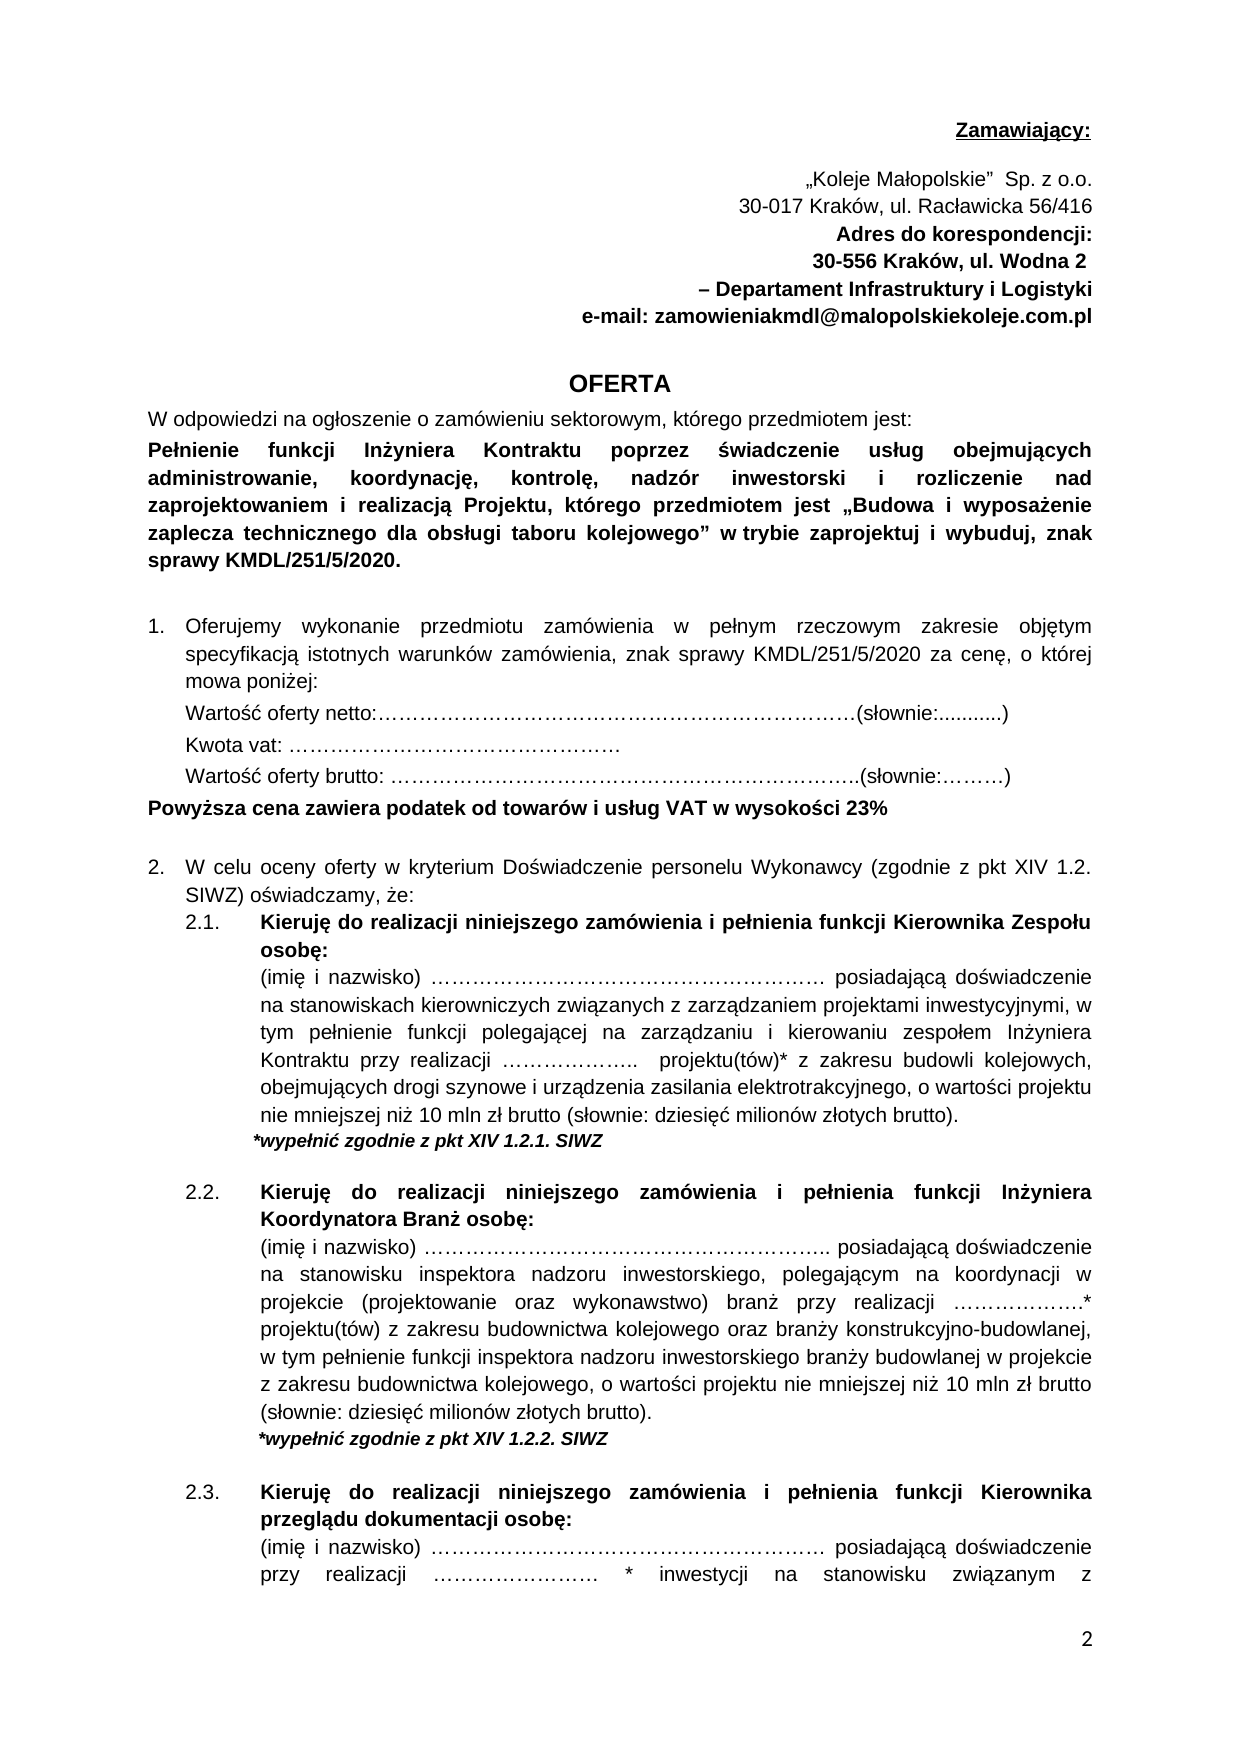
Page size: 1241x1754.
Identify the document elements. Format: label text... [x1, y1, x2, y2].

text Zamawiający: [620, 118, 1093, 142]
text – Departament Infrastruktury i Logistyki [148, 277, 1093, 301]
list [260, 1534, 1093, 1586]
list (imię i nazwisko) ………………………………………………….. posiadającą doświadczenie na stanowisku inspektora nadzoru inwestorskiego, polegającym na koordynacji w projekcie (projektowanie oraz wykonawstwo) branż przy realizacji ……………….* projektu(tów) z zakresu budownictwa kolejowego oraz branży konstrukcyjno-budowlanej, w tym pełnienie funkcji inspektora nadzoru inwestorskiego branży budowlanej w projekcie z zakresu budownictwa kolejowego, o wartości projektu nie mniejszej niż 10 mln zł brutto (słownie: dziesięć milionów złotych brutto). [260, 1235, 1093, 1424]
text 30-556 Kraków, ul. Wodna 2 [148, 249, 1093, 273]
text Adres do korespondencji: [148, 222, 1093, 246]
list *wypełnić zgodnie z pkt XIV 1.2.2. SIWZ [185, 1427, 1093, 1449]
text Kwota vat: ………………………………………… [185, 733, 1093, 757]
text Pełnienie funkcji Inżyniera Kontraktu poprzez świadczenie usług obejmujących administrowanie, koordynację, kontrolę, nadzór inwestorski i rozliczenie nad zaprojektowaniem i realizacją Projektu, którego przedmiotem jest „Budowa i wyposażenie zaplecza technicznego dla obsługi taboru kolejowego” w trybie zaprojektuj i wybuduj, znak sprawy KMDL/251/5/2020. [148, 438, 1093, 572]
list (imię i nazwisko) ………………………………………………… posiadającą doświadczenie na stanowiskach kierowniczych związanych z zarządzaniem projektami inwestycyjnymi, w tym pełnienie funkcji polegającej na zarządzaniu i kierowaniu zespołem Inżyniera Kontraktu przy realizacji ……………….. projektu(tów)* z zakresu budowli kolejowych, obejmujących drogi szynowe i urządzenia zasilania elektrotrakcyjnego, o wartości projektu nie mniejszej niż 10 mln zł brutto (słownie: dziesięć milionów złotych brutto). [260, 965, 1093, 1127]
text Wartość oferty netto:……………………………………………………………(słownie:...........) [185, 701, 1093, 725]
list Oferujemy wykonanie przedmiotu zamówienia w pełnym rzeczowym zakresie objętym specyfikacją istotnych warunków zamówienia, znak sprawy KMDL/251/5/2020 za cenę, o której mowa poniżej: [148, 614, 1093, 693]
list Kieruję do realizacji niniejszego zamówienia i pełnienia funkcji Inżyniera Koordynatora Branż osobę: [185, 1180, 1093, 1231]
list W celu oceny oferty w kryterium Doświadczenie personelu Wykonawcy (zgodnie z pkt XIV 1.2. SIWZ) oświadczamy, że: [148, 855, 1093, 907]
list Kieruję do realizacji niniejszego zamówienia i pełnienia funkcji Kierownika przeglądu dokumentacji osobę: [185, 1479, 1093, 1531]
text 30-017 Kraków, ul. Racławicka 56/416 [148, 194, 1093, 218]
text OFERTA [148, 369, 1093, 398]
text „Koleje Małopolskie” Sp. z o.o. [148, 167, 1093, 191]
text Wartość oferty brutto: …………………………………………………………..(słownie:………) [185, 764, 1093, 788]
text e-mail: zamowieniakmdl@malopolskiekoleje.com.pl [148, 304, 1093, 328]
text Powyższa cena zawiera podatek od towarów i usług VAT w wysokości 23% [148, 796, 1093, 820]
list Kieruję do realizacji niniejszego zamówienia i pełnienia funkcji Kierownika Zespołu osobę: [185, 910, 1093, 962]
list *wypełnić zgodnie z pkt XIV 1.2.1. SIWZ [185, 1130, 1093, 1152]
text W odpowiedzi na ogłoszenie o zamówieniu sektorowym, którego przedmiotem jest: [148, 407, 1093, 431]
